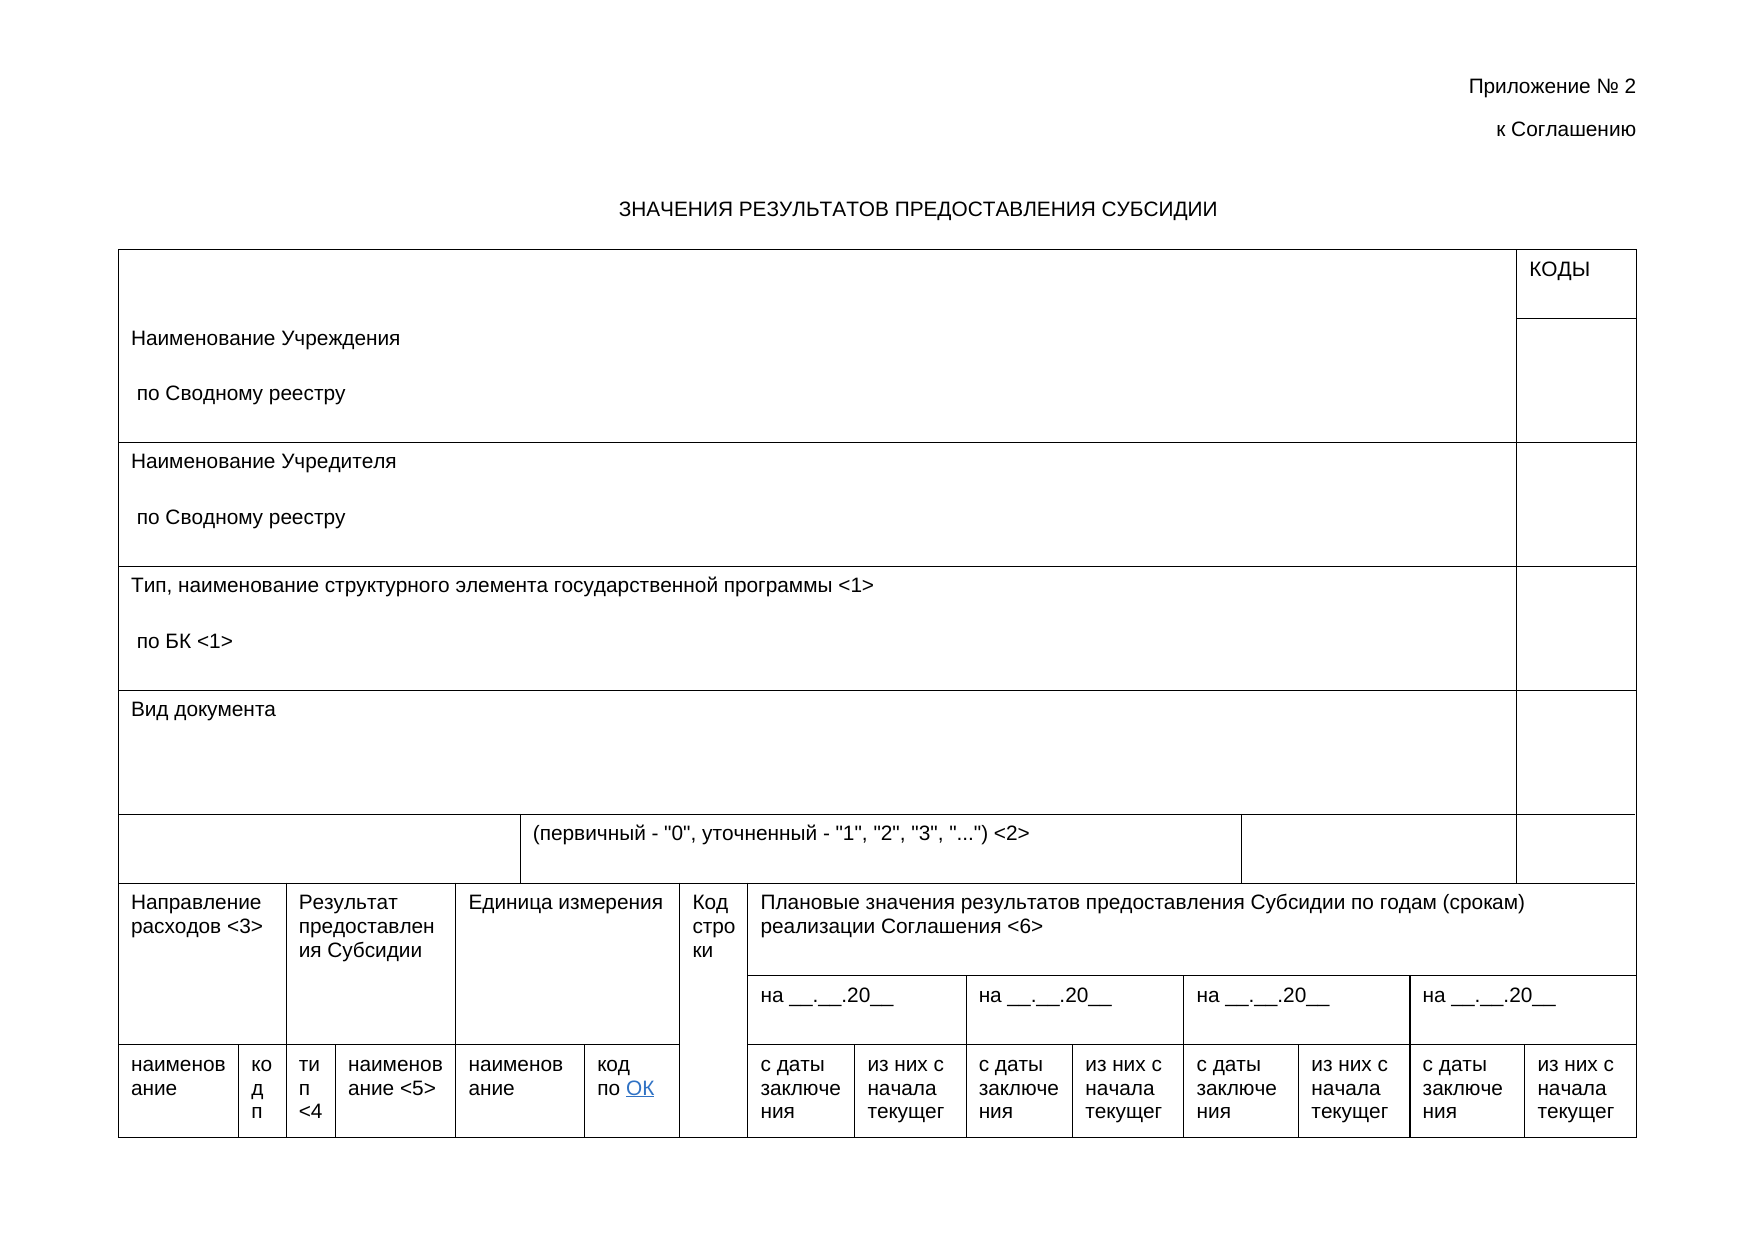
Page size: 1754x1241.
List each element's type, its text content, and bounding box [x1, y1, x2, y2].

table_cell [1411, 1045, 1524, 1137]
table_header КОДЫ [1517, 250, 1636, 318]
table_cell на __.__.20__ [748, 976, 966, 1044]
table_cell Наименование Учреждения по Сводному реестру [119, 318, 1516, 442]
table_cell на __.__.20__ [1184, 976, 1409, 1044]
table_cell наименование <5> [336, 1045, 455, 1137]
table_cell Направление расходов <3> [119, 884, 286, 1044]
table_cell код по ОКЕИ [585, 1045, 679, 1137]
table_cell Плановые значения результатов предоставления Субсидии по годам (срокам) реализации Соглашения <6> [748, 883, 1636, 975]
table_cell [1242, 815, 1516, 883]
table_cell тип <4> [287, 1045, 335, 1137]
table_cell [119, 815, 520, 883]
table_cell Вид документа [119, 691, 1516, 814]
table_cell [748, 1045, 854, 1137]
text к Соглашению [502, 116, 1636, 140]
table_cell на __.__.20__ [967, 976, 1183, 1044]
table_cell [1073, 1045, 1183, 1137]
table_cell наименование [119, 1045, 238, 1137]
table_header [119, 250, 1516, 318]
table_cell Результат предоставления Субсидии [287, 884, 455, 1044]
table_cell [1184, 1045, 1298, 1137]
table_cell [967, 1045, 1072, 1137]
table_cell Единица измерения [456, 884, 679, 1044]
table_cell [1517, 814, 1636, 883]
table_cell код по БК [239, 1045, 286, 1137]
table_cell Код строки [680, 884, 747, 1137]
table_cell [1517, 443, 1636, 566]
text ЗНАЧЕНИЯ РЕЗУЛЬТАТОВ ПРЕДОСТАВЛЕНИЯ СУБСИДИИ [200, 185, 1636, 221]
table_cell [1517, 567, 1636, 690]
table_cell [855, 1045, 966, 1137]
table_cell (первичный - "0", уточненный - "1", "2", "3", "...") <2> [521, 815, 1241, 883]
table_cell на __.__.20__ [1411, 976, 1636, 1044]
text Приложение № 2 [502, 74, 1636, 98]
table_cell Наименование Учредителя по Сводному реестру [119, 443, 1516, 566]
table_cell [1525, 1045, 1636, 1137]
table_cell [1517, 319, 1636, 442]
table_cell наименование [456, 1045, 584, 1137]
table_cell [1299, 1045, 1409, 1137]
table_cell [1517, 691, 1636, 814]
table_cell Тип, наименование структурного элемента государственной программы <1> по БК <1> [119, 567, 1516, 690]
